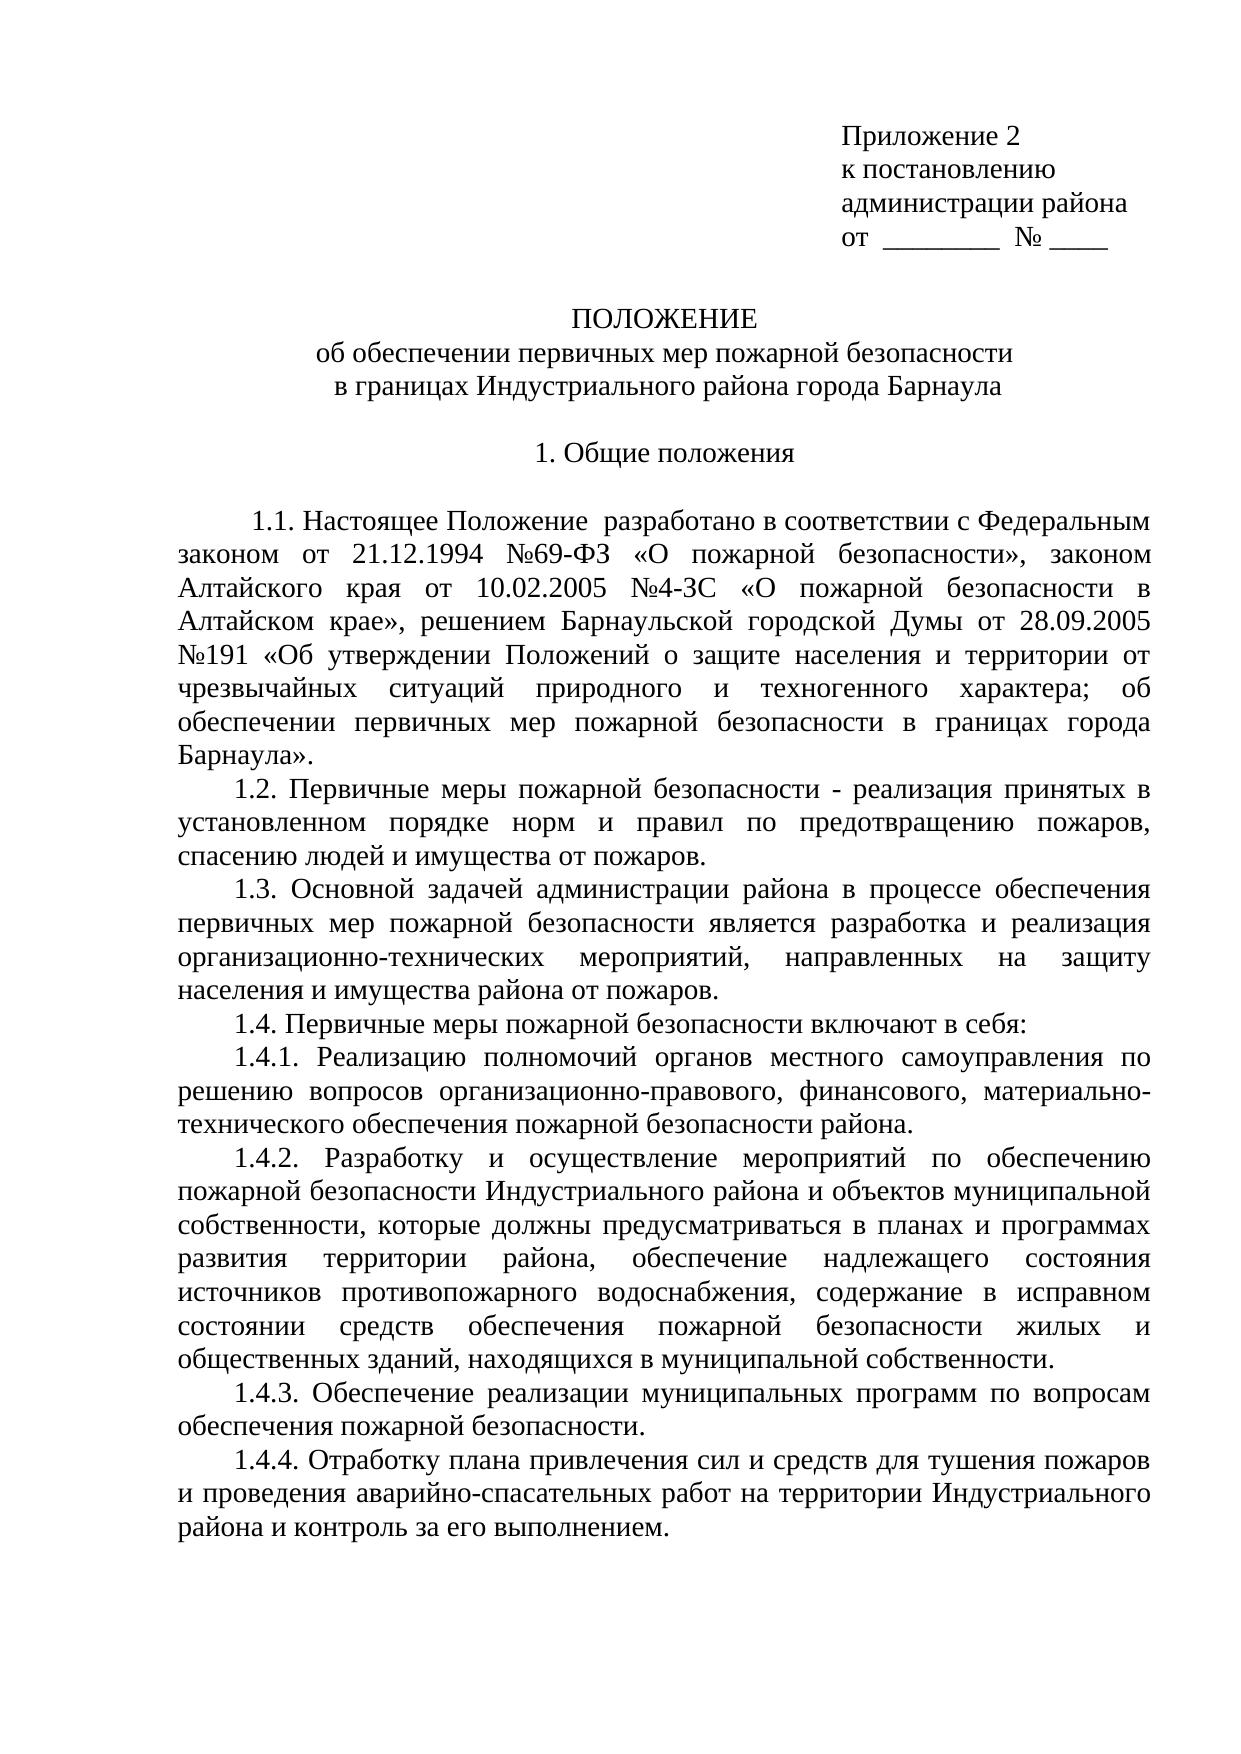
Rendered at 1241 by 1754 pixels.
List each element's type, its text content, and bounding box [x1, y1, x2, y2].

text Приложение 2 [767, 118, 1152, 152]
text 1.2. Первичные меры пожарной безопасности - реализация принятых в установленном порядке норм и правил по предотвращению пожаров, спасению людей и имущества от пожаров. [177, 771, 1152, 872]
title в границах Индустриального района города Барнаула [177, 368, 1152, 402]
title ПОЛОЖЕНИЕ [177, 301, 1152, 335]
text 1.4.2. Разработку и осуществление мероприятий по обеспечению пожарной безопасности Индустриального района и объектов муниципальной собственности, которые должны предусматриваться в планах и программах развития территории района, обеспечение надлежащего состояния источников противопожарного водоснабжения, содержание в исправном состоянии средств обеспечения пожарной безопасности жилых и общественных зданий, находящихся в муниципальной собственности. [177, 1140, 1152, 1375]
text 1.3. Основной задачей администрации района в процессе обеспечения первичных мер пожарной безопасности является разработка и реализация организационно-технических мероприятий, направленных на защиту населения и имущества района от пожаров. [177, 872, 1152, 1006]
text 1.4.1. Реализацию полномочий органов местного самоуправления по решению вопросов организационно-правового, финансового, материально-технического обеспечения пожарной безопасности района. [177, 1039, 1152, 1140]
title об обеспечении первичных мер пожарной безопасности [177, 335, 1152, 368]
text 1.4.3. Обеспечение реализации муниципальных программ по вопросам обеспечения пожарной безопасности. [177, 1375, 1152, 1442]
text 1.4. Первичные меры пожарной безопасности включают в себя: [177, 1006, 1152, 1039]
text 1. Общие положения [177, 436, 1152, 469]
title 1.1. Настоящее Положение разработано в соответствии с Федеральным законом от 21.12.1994 №69-ФЗ «О пожарной безопасности», законом Алтайского края от 10.02.2005 №4-ЗС «О пожарной безопасности в Алтайском крае», решением Барнаульской городской Думы от 28.09.2005 №191 «Об утверждении Положений о защите населения и территории от чрезвычайных ситуаций природного и техногенного характера; об обеспечении первичных мер пожарной безопасности в границах города Барнаула». [177, 503, 1152, 771]
text администрации района [177, 185, 1152, 219]
text к постановлению [177, 152, 1152, 185]
text 1.4.4. Отработку плана привлечения сил и средств для тушения пожаров и проведения аварийно-спасательных работ на территории Индустриального района и контроль за его выполнением. [177, 1442, 1152, 1542]
text от ________ № ____ [207, 219, 1152, 252]
